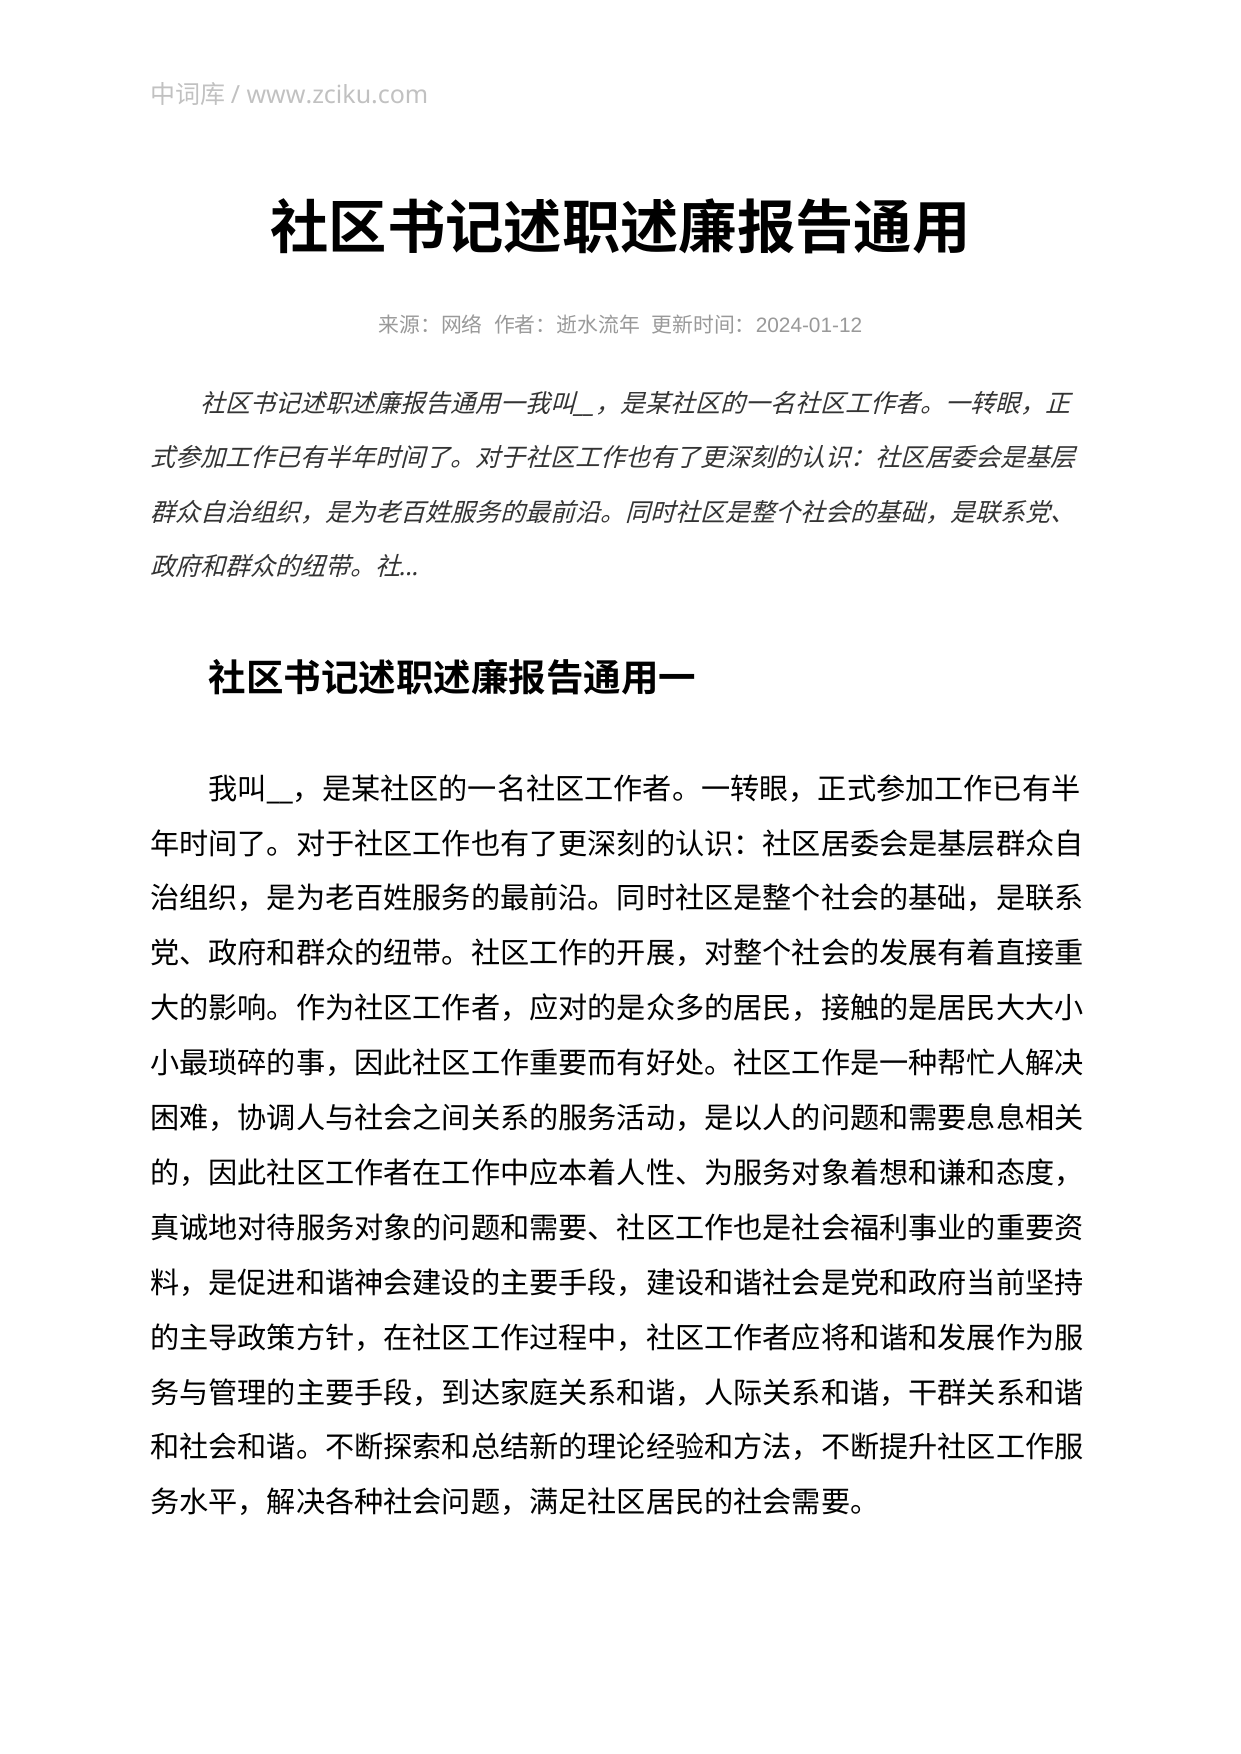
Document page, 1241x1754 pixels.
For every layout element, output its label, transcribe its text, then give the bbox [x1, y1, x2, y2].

text 社区书记述职述廉报告通用一我叫__，是某社区的一名社区工作者。一转眼，正式参加工作已有半年时间了。对于社区工作也有了更深刻的认识：社区居委会是基层群众自治组织，是为老百姓服务的最前沿。同时社区是整个社会的基础，是联系党、政府和群众的纽带。社... [150, 383, 1090, 583]
text 社区书记述职述廉报告通用一 [150, 648, 1090, 702]
text 来源：网络 作者：逝水流年 更新时间：2024-01-12 [150, 313, 1090, 337]
subtitle 社区书记述职述廉报告通用 [150, 181, 1090, 266]
text 我叫__，是某社区的一名社区工作者。一转眼，正式参加工作已有半年时间了。对于社区工作也有了更深刻的认识：社区居委会是基层群众自治组织，是为老百姓服务的最前沿。同时社区是整个社会的基础，是联系党、政府和群众的纽带。社区工作的开展，对整个社会的发展有着直接重大的影响。作为社区工作者，应对的是众多的居民，接触的是居民大大小小最琐碎的事，因此社区工作重要而有好处。社区工作是一种帮忙人解决困难，协调人与社会之间关系的服务活动，是以人的问题和需要息息相关的，因此社区工作者在工作中应本着人性、为服务对象着想和谦和态度，真诚地对待服务对象的问题和需要、社区工作也是社会福利事业的重要资料，是促进和谐神会建设的主要手段，建设和谐社会是党和政府当前坚持的主导政策方针，在社区工作过程中，社区工作者应将和谐和发展作为服务与管理的主要手段，到达家庭关系和谐，人际关系和谐，干群关系和谐和社会和谐。不断探索和总结新的理论经验和方法，不断提升社区工作服务水平，解决各种社会问题，满足社区居民的社会需要。 [150, 765, 1090, 1521]
